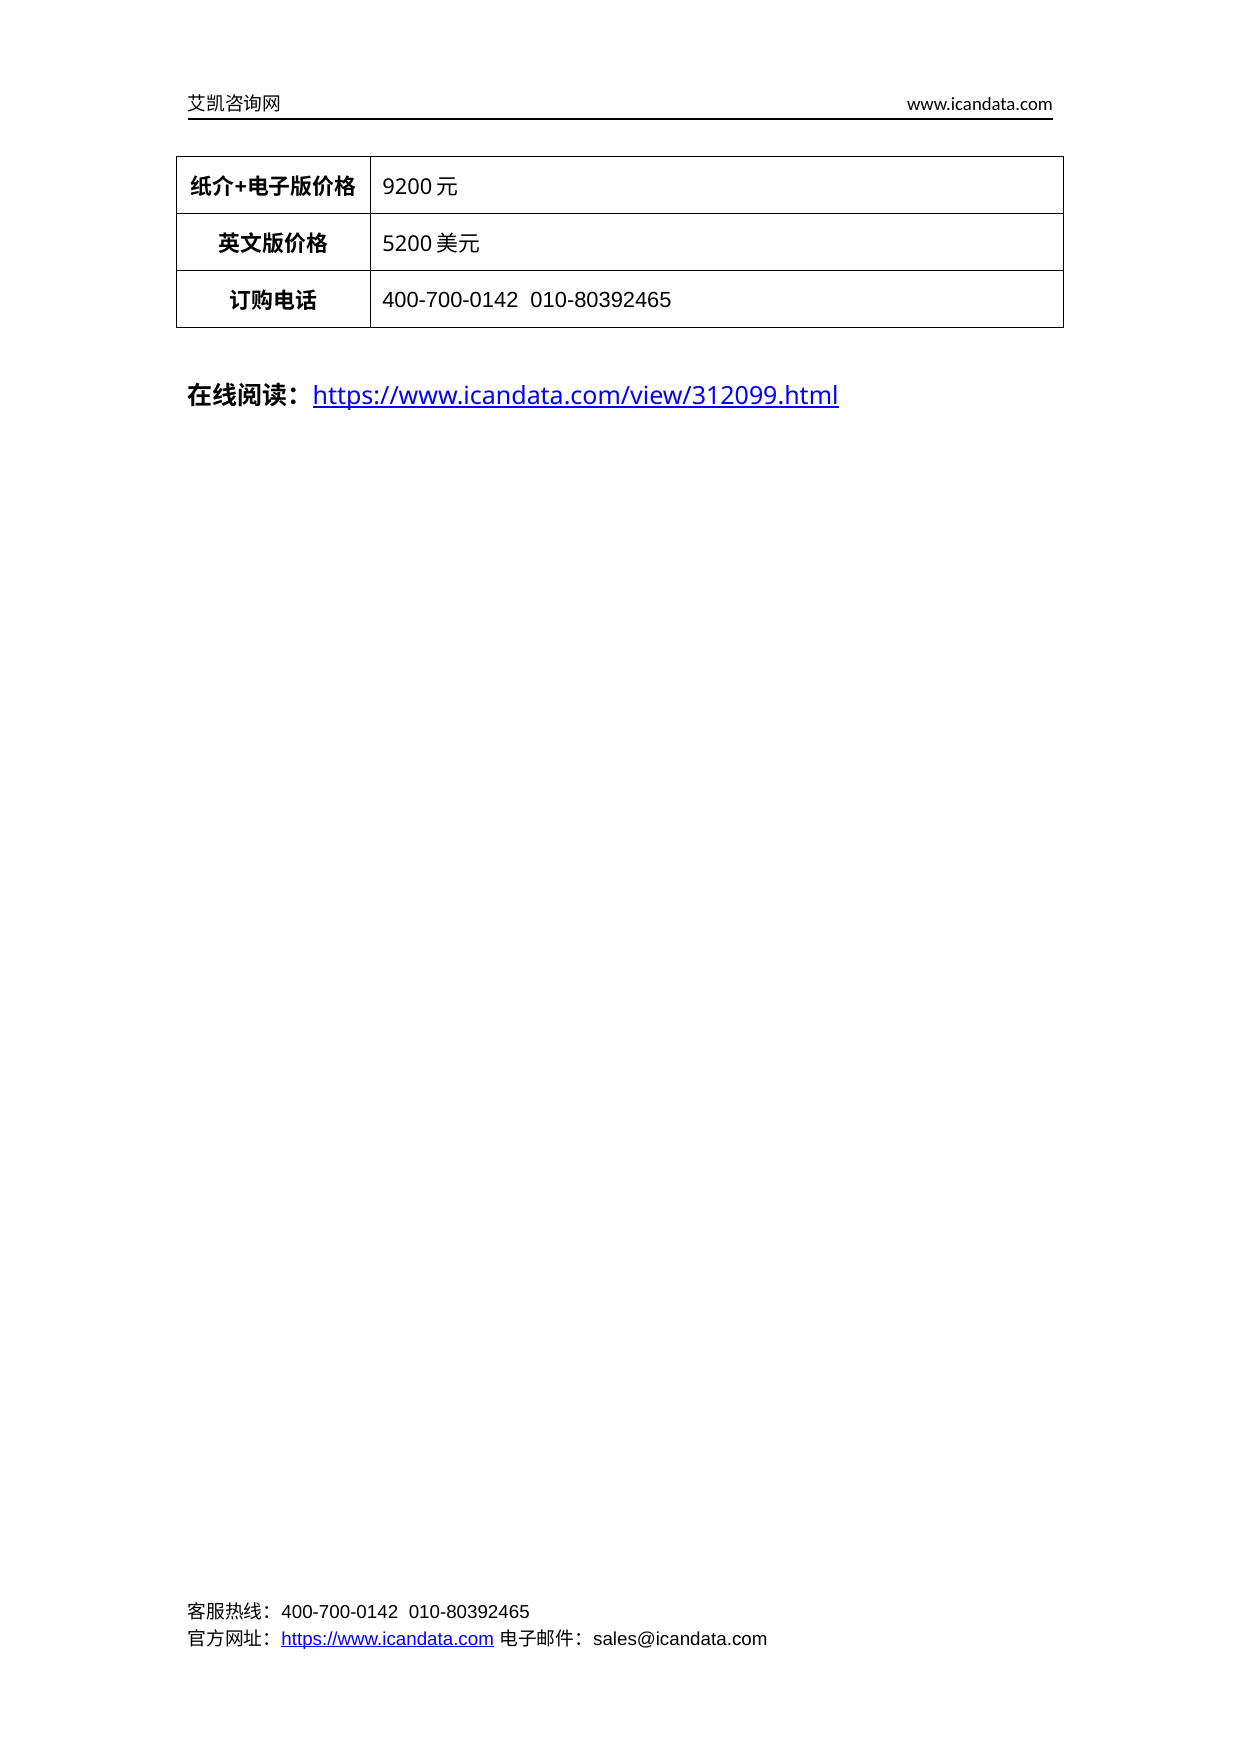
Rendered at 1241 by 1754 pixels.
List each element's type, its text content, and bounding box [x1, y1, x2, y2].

text 在线阅读：https://www.icandata.com/view/312099.html [187, 361, 1053, 426]
table_cell 9200元 [371, 157, 1063, 213]
table_cell 纸介+电子版价格 [177, 157, 370, 213]
table_cell 5200美元 [371, 214, 1063, 270]
table_cell 400-700-0142 010-80392465 [371, 271, 1063, 327]
table_cell 英文版价格 [177, 214, 370, 270]
table_cell 订购电话 [177, 271, 370, 327]
